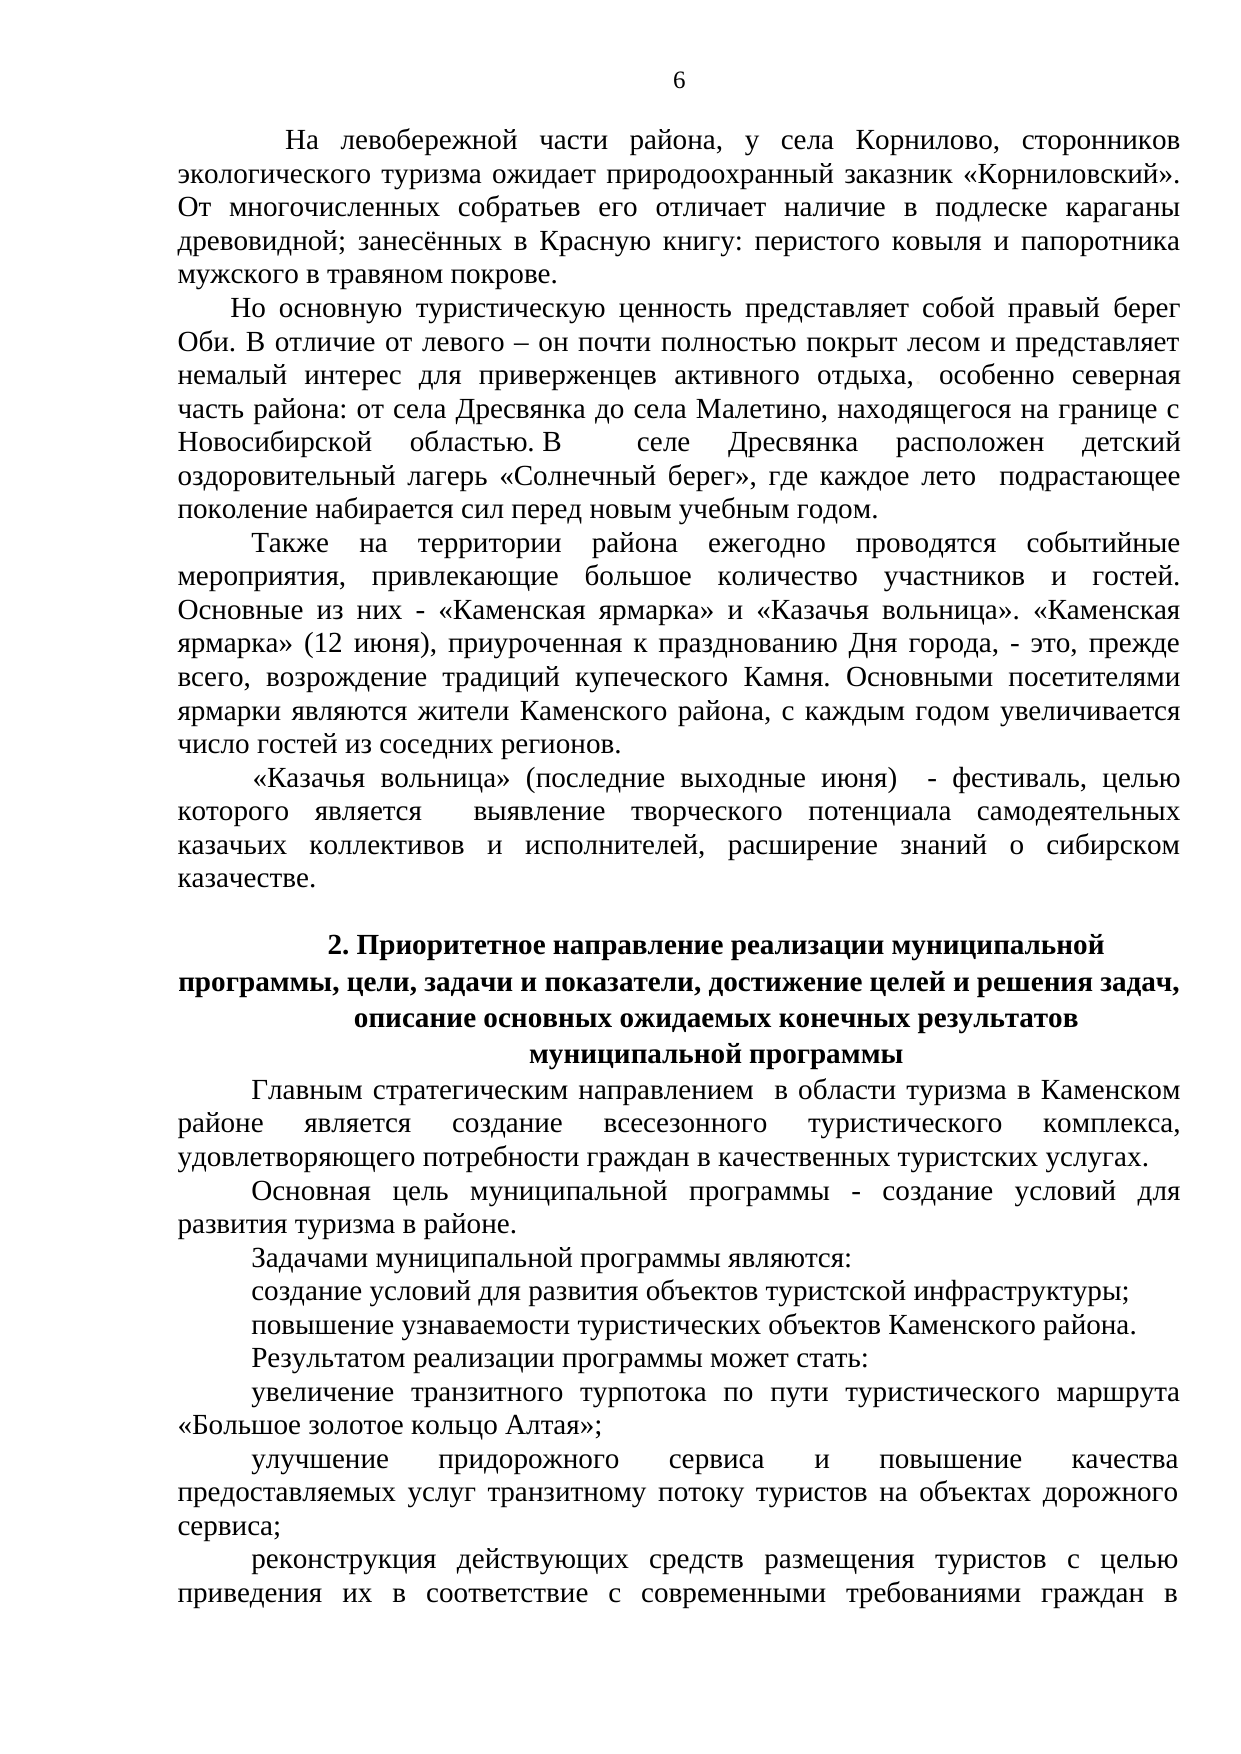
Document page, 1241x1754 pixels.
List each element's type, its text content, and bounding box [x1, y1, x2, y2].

text Результатом реализации программы может стать: [177, 1340, 1181, 1374]
text Задачами муниципальной программы являются: [177, 1240, 1181, 1273]
text На левобережной части района, у села Корнилово, сторонников экологического туризма ожидает природоохранный заказник «Корниловский». От многочисленных собратьев его отличает наличие в подлеске караганы древовидной; занесённых в Красную книгу: перистого ковыля и папоротника мужского в травяном покрове. [177, 122, 1181, 290]
text Также на территории района ежегодно проводятся событийные мероприятия, привлекающие большое количество участников и гостей. Основные из них - «Каменская ярмарка» и «Казачья вольница». «Каменская ярмарка» (12 июня), приуроченная к празднованию Дня города, - это, прежде всего, возрождение традиций купеческого Камня. Основными посетителями ярмарки являются жители Каменского района, с каждым годом увеличивается число гостей из соседних регионов. [177, 525, 1181, 760]
text муниципальной программы [177, 1036, 1181, 1069]
text описание основных ожидаемых конечных результатов [177, 1000, 1181, 1033]
text создание условий для развития объектов туристской инфраструктуры; [177, 1273, 1181, 1307]
text «Казачья вольница» (последние выходные июня) - фестиваль, целью которого является выявление творческого потенциала самодеятельных казачьих коллективов и исполнителей, расширение знаний о сибирском казачестве. [177, 760, 1181, 894]
text Основная цель муниципальной программы - создание условий для развития туризма в районе. [177, 1173, 1181, 1240]
text увеличение транзитного турпотока по пути туристического маршрута «Большое золотое кольцо Алтая»; [177, 1374, 1181, 1441]
text улучшение придорожного сервиса и повышение качества предоставляемых услуг транзитному потоку туристов на объектах дорожного сервиса; [177, 1441, 1179, 1542]
text повышение узнаваемости туристических объектов Каменского района. [177, 1307, 1181, 1340]
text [177, 1542, 1179, 1609]
text 2. Приоритетное направление реализации муниципальной программы, цели, задачи и показатели, достижение целей и решения задач, [177, 927, 1181, 997]
text Главным стратегическим направлением в области туризма в Каменском районе является создание всесезонного туристического комплекса, удовлетворяющего потребности граждан в качественных туристских услугах. [177, 1072, 1181, 1173]
text Но основную туристическую ценность представляет собой правый берег Оби. В отличие от левого – он почти полностью покрыт лесом и представляет немалый интерес для приверженцев активного отдыха,. особенно северная часть района: от села Дресвянка до села Малетино, находящегося на границе с Новосибирской областью. В селе Дресвянка расположен детский оздоровительный лагерь «Солнечный берег», где каждое лето подрастающее поколение набирается сил перед новым учебным годом. [177, 290, 1181, 525]
